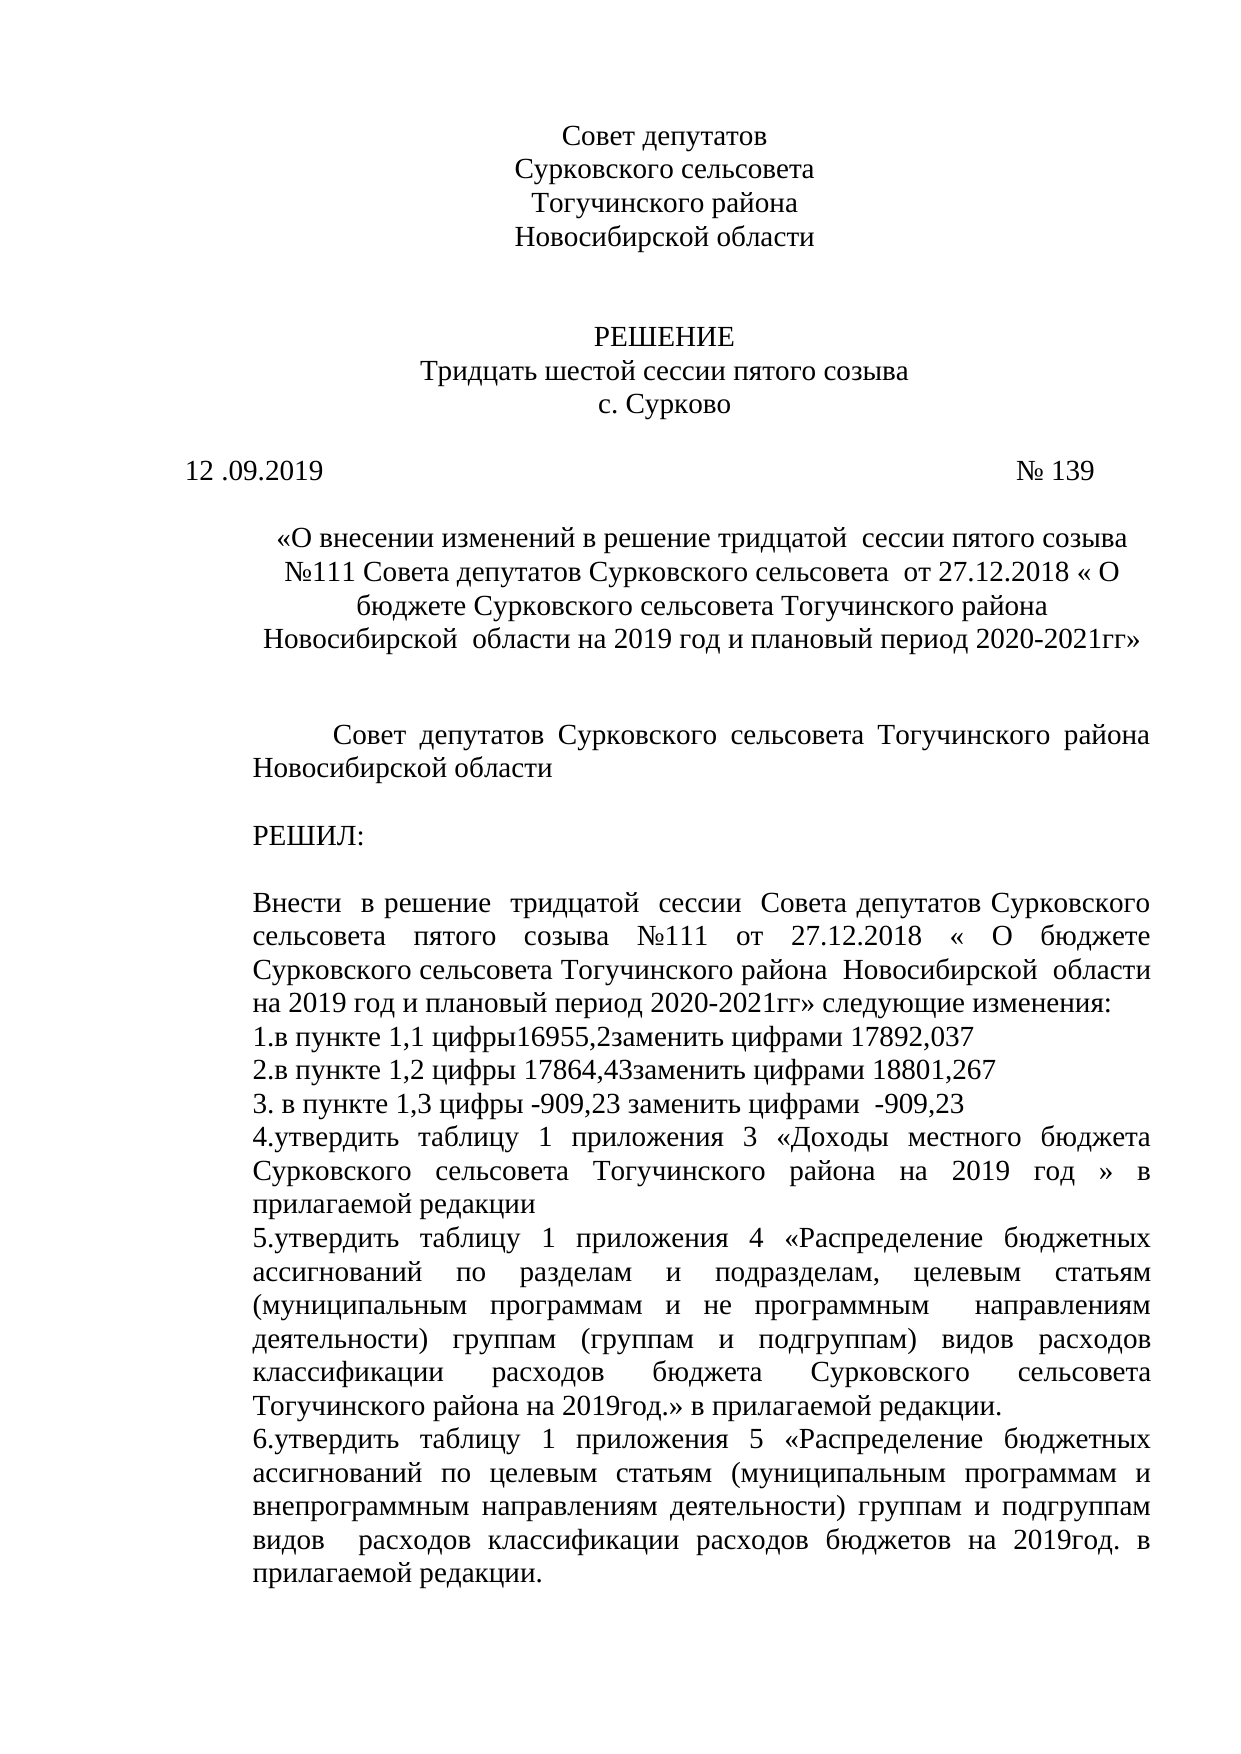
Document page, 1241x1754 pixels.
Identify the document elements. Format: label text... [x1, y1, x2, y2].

text «О внесении изменений в решение тридцатой сессии пятого созыва №111 Совета депутатов Сурковского сельсовета от 27.12.2018 « О бюджете Сурковского сельсовета Тогучинского района Новосибирской области на 2019 год и плановый период 2020-2021гг» [252, 521, 1152, 655]
text с. Сурково [177, 386, 1152, 420]
text Тридцать шестой сессии пятого созыва [177, 353, 1152, 386]
text 4.утвердить таблицу 1 приложения 3 «Доходы местного бюджета Сурковского сельсовета Тогучинского района на 2019 год » в прилагаемой редакции [252, 1119, 1152, 1220]
text Сурковского сельсовета [177, 152, 1152, 185]
text Совет депутатов [177, 118, 1152, 152]
text РЕШЕНИЕ [177, 319, 1152, 353]
text Внести в решение тридцатой сессии Совета депутатов Сурковского сельсовета пятого созыва №111 от 27.12.2018 « О бюджете Сурковского сельсовета Тогучинского района Новосибирской области на 2019 год и плановый период 2020-2021гг» следующие изменения: [252, 885, 1152, 1019]
text 3. в пункте 1,3 цифры -909,23 заменить цифрами -909,23 [252, 1086, 1152, 1119]
text 5.утвердить таблицу 1 приложения 4 «Распределение бюджетных ассигнований по разделам и подразделам, целевым статьям (муниципальным программам и не программным направлениям деятельности) группам (группам и подгруппам) видов расходов классификации расходов бюджета Сурковского сельсовета Тогучинского района на 2019год.» в прилагаемой редакции. [252, 1220, 1152, 1421]
text Тогучинского района [177, 185, 1152, 219]
text 6.утвердить таблицу 1 приложения 5 «Распределение бюджетных ассигнований по целевым статьям (муниципальным программам и внепрограммным направлениям деятельности) группам и подгруппам видов расходов классификации расходов бюджетов на 2019год. в прилагаемой редакции. [252, 1421, 1152, 1589]
text Совет депутатов Сурковского сельсовета Тогучинского района Новосибирской области [252, 717, 1152, 784]
text 2.в пункте 1,2 цифры 17864,43заменить цифрами 18801,267 [252, 1052, 1152, 1086]
text 1.в пункте 1,1 цифры16955,2заменить цифрами 17892,037 [252, 1019, 1152, 1052]
text 12 .09.2019 № 139 [177, 453, 1152, 487]
text Новосибирской области [177, 219, 1152, 252]
text РЕШИЛ: [252, 818, 1152, 851]
